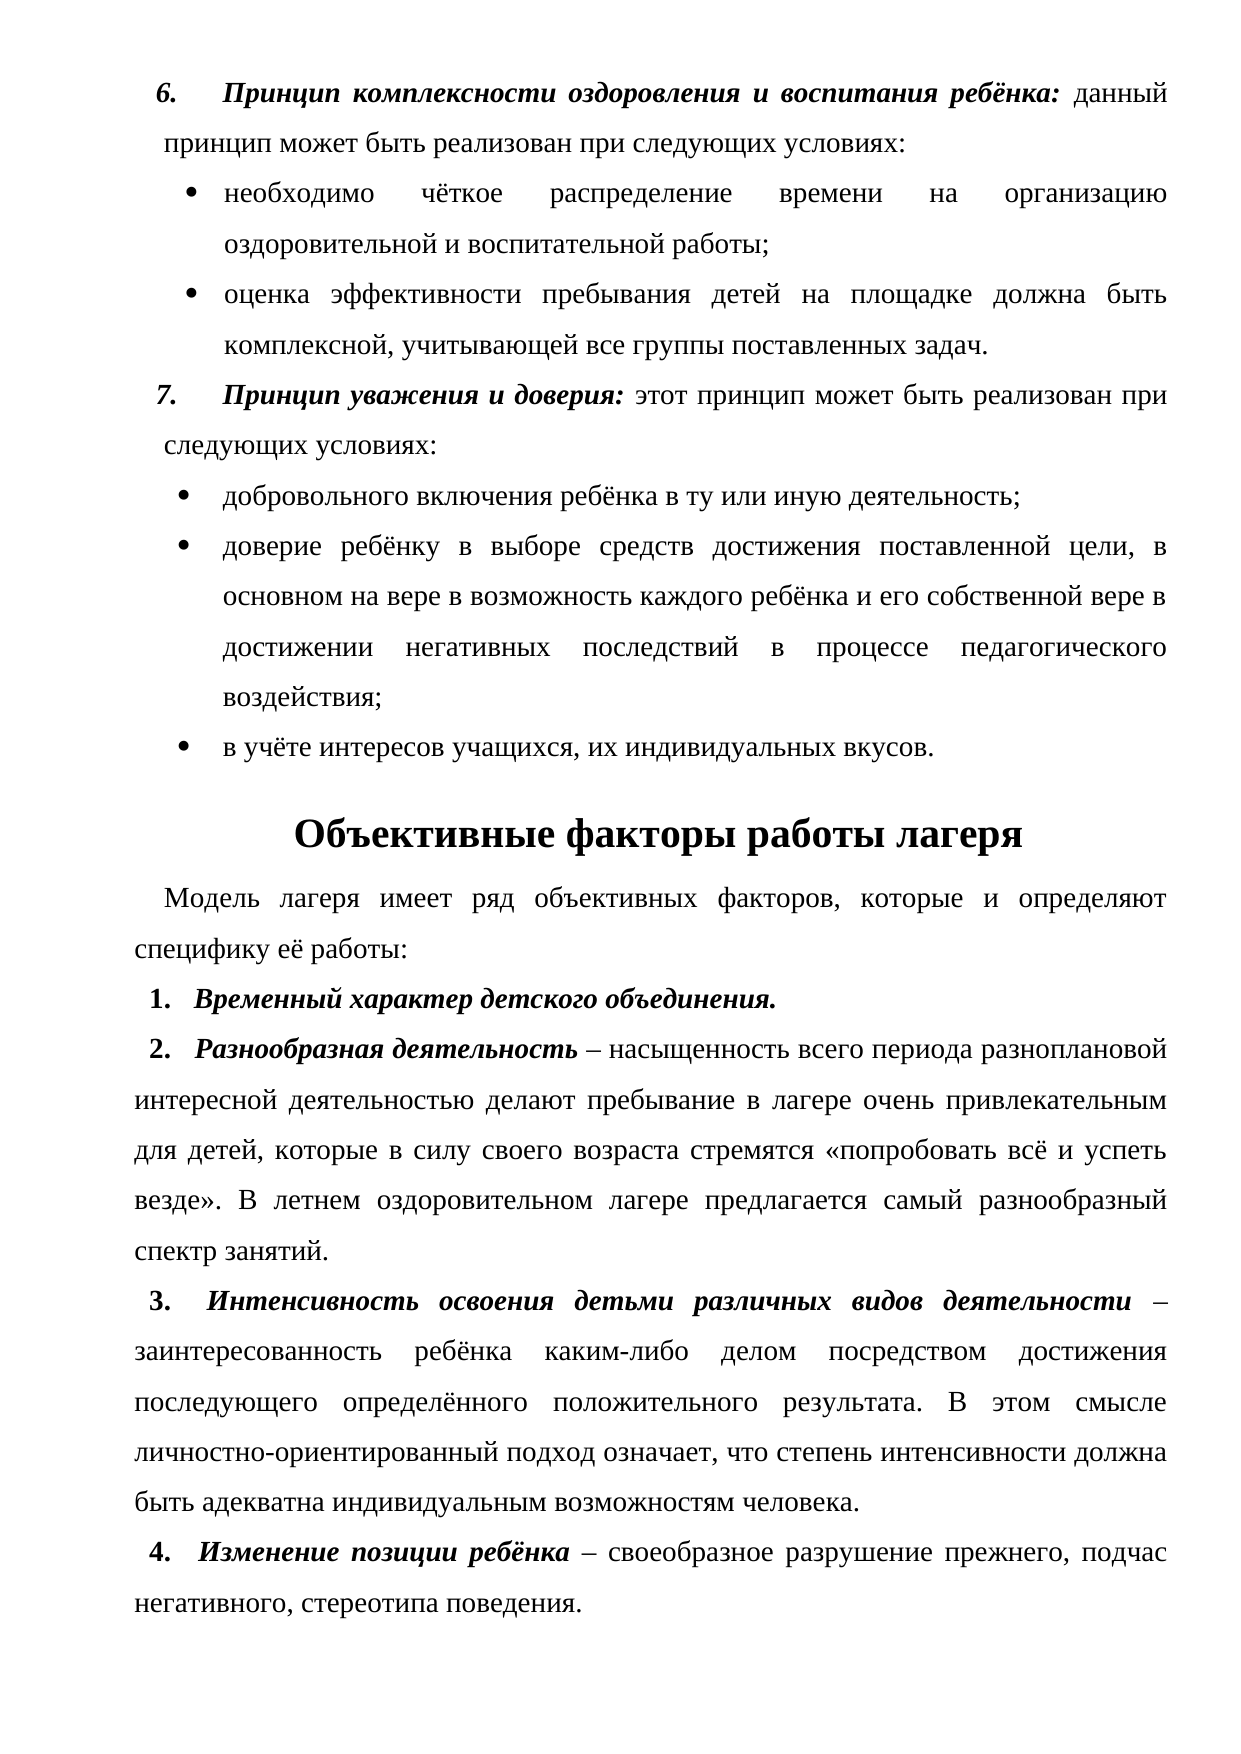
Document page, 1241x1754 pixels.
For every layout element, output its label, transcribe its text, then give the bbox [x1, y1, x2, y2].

text Модель лагеря имеет ряд объективных факторов, которые и определяют специфику её работы: [134, 881, 1168, 964]
list в учёте интересов учащихся, их индивидуальных вкусов. [178, 729, 1168, 763]
list Разнообразная деятельность – насыщенность всего периода разноплановой интересной деятельностью делают пребывание в лагере очень привлекательным для детей, которые в силу своего возраста стремятся «попробовать всё и успеть везде». В летнем оздоровительном лагере предлагается самый разнообразный спектр занятий. [134, 1031, 1168, 1266]
list необходимо чёткое распределение времени на организацию оздоровительной и воспитательной работы; [186, 176, 1168, 259]
text Объективные факторы работы лагеря [134, 809, 1168, 857]
list Принцип комплексности оздоровления и воспитания ребёнка: данный принцип может быть реализован при следующих условиях: [156, 75, 1168, 159]
list добровольного включения ребёнка в ту или иную деятельность; [178, 478, 1168, 511]
list Изменение позиции ребёнка – своеобразное разрушение прежнего, подчас негативного, стереотипа поведения. [134, 1534, 1168, 1618]
list доверие ребёнку в выборе средств достижения поставленной цели, в основном на вере в возможность каждого ребёнка и его собственной вере в достижении негативных последствий в процессе педагогического воздействия; [178, 528, 1168, 713]
list Принцип уважения и доверия: этот принцип может быть реализован при следующих условиях: [156, 377, 1168, 461]
list Интенсивность освоения детьми различных видов деятельности – заинтересованность ребёнка каким-либо делом посредством достижения последующего определённого положительного результата. В этом смысле личностно-ориентированный подход означает, что степень интенсивности должна быть адекватна индивидуальным возможностям человека. [134, 1283, 1168, 1518]
list Временный характер детского объединения. [134, 981, 1168, 1015]
list оценка эффективности пребывания детей на площадке должна быть комплексной, учитывающей все группы поставленных задач. [186, 276, 1168, 360]
